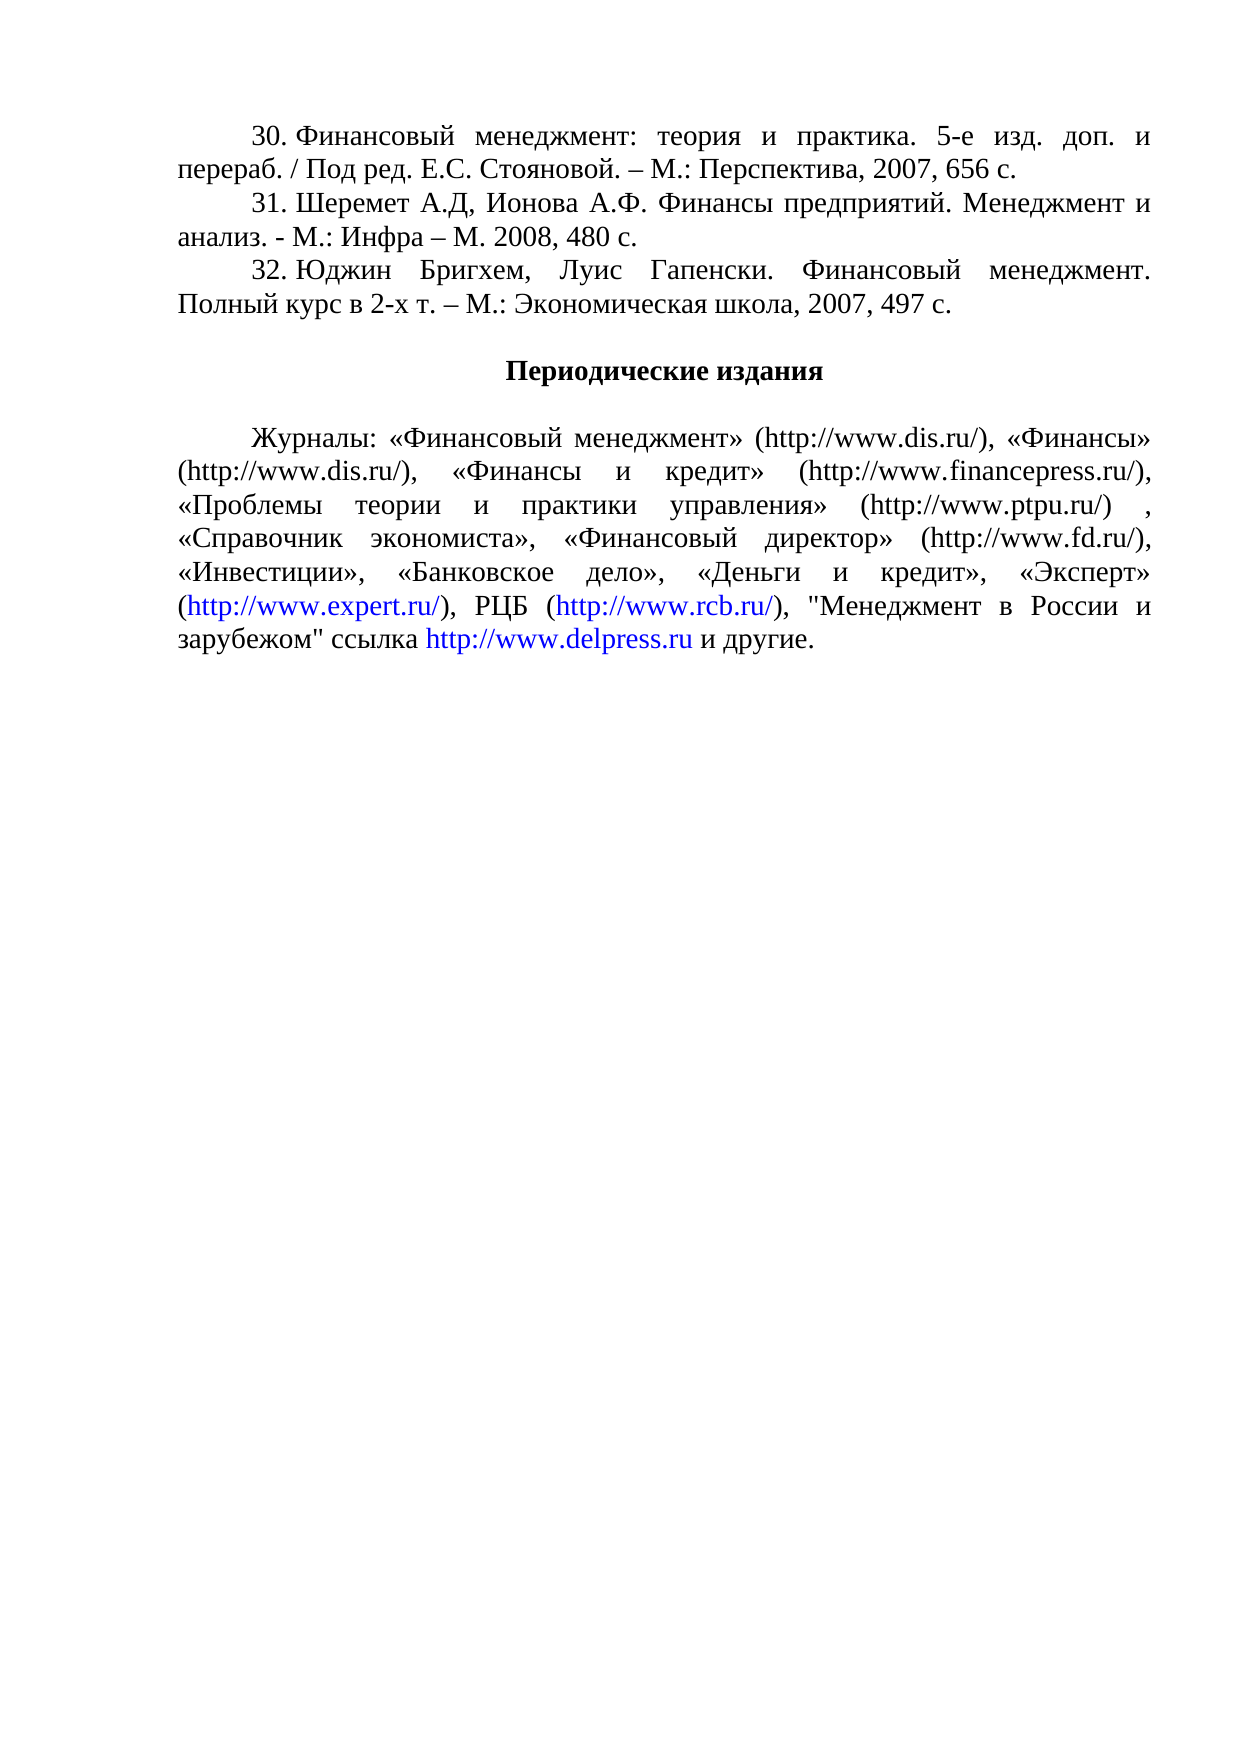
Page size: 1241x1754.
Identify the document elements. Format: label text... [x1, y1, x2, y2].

text Периодические издания [177, 353, 1152, 386]
list Юджин Бригхем, Луис Гапенски. Финансовый менеджмент. Полный курс в 2-х т. – М.: Экономическая школа, 2007, 497 с. [177, 252, 1152, 319]
list Шеремет А.Д, Ионова А.Ф. Финансы предприятий. Менеджмент и анализ. - М.: Инфра – М. 2008, 480 с. [177, 185, 1152, 252]
list Финансовый менеджмент: теория и практика. 5-е изд. доп. и перераб. / Под ред. Е.С. Стояновой. – М.: Перспектива, 2007, 656 с. [177, 118, 1152, 185]
text Журналы: «Финансовый менеджмент» (http://www.dis.ru/), «Финансы» (http://www.dis.ru/), «Финансы и кредит» (http://www.financepress.ru/), «Проблемы теории и практики управления» (http://www.ptpu.ru/) , «Справочник экономиста», «Финансовый директор» (http://www.fd.ru/), «Инвестиции», «Банковское дело», «Деньги и кредит», «Эксперт» (http://www.expert.ru/), РЦБ (http://www.rcb.ru/), "Менеджмент в России и зарубежом" ссылка http://www.delpress.ru и другие. [177, 420, 1152, 655]
